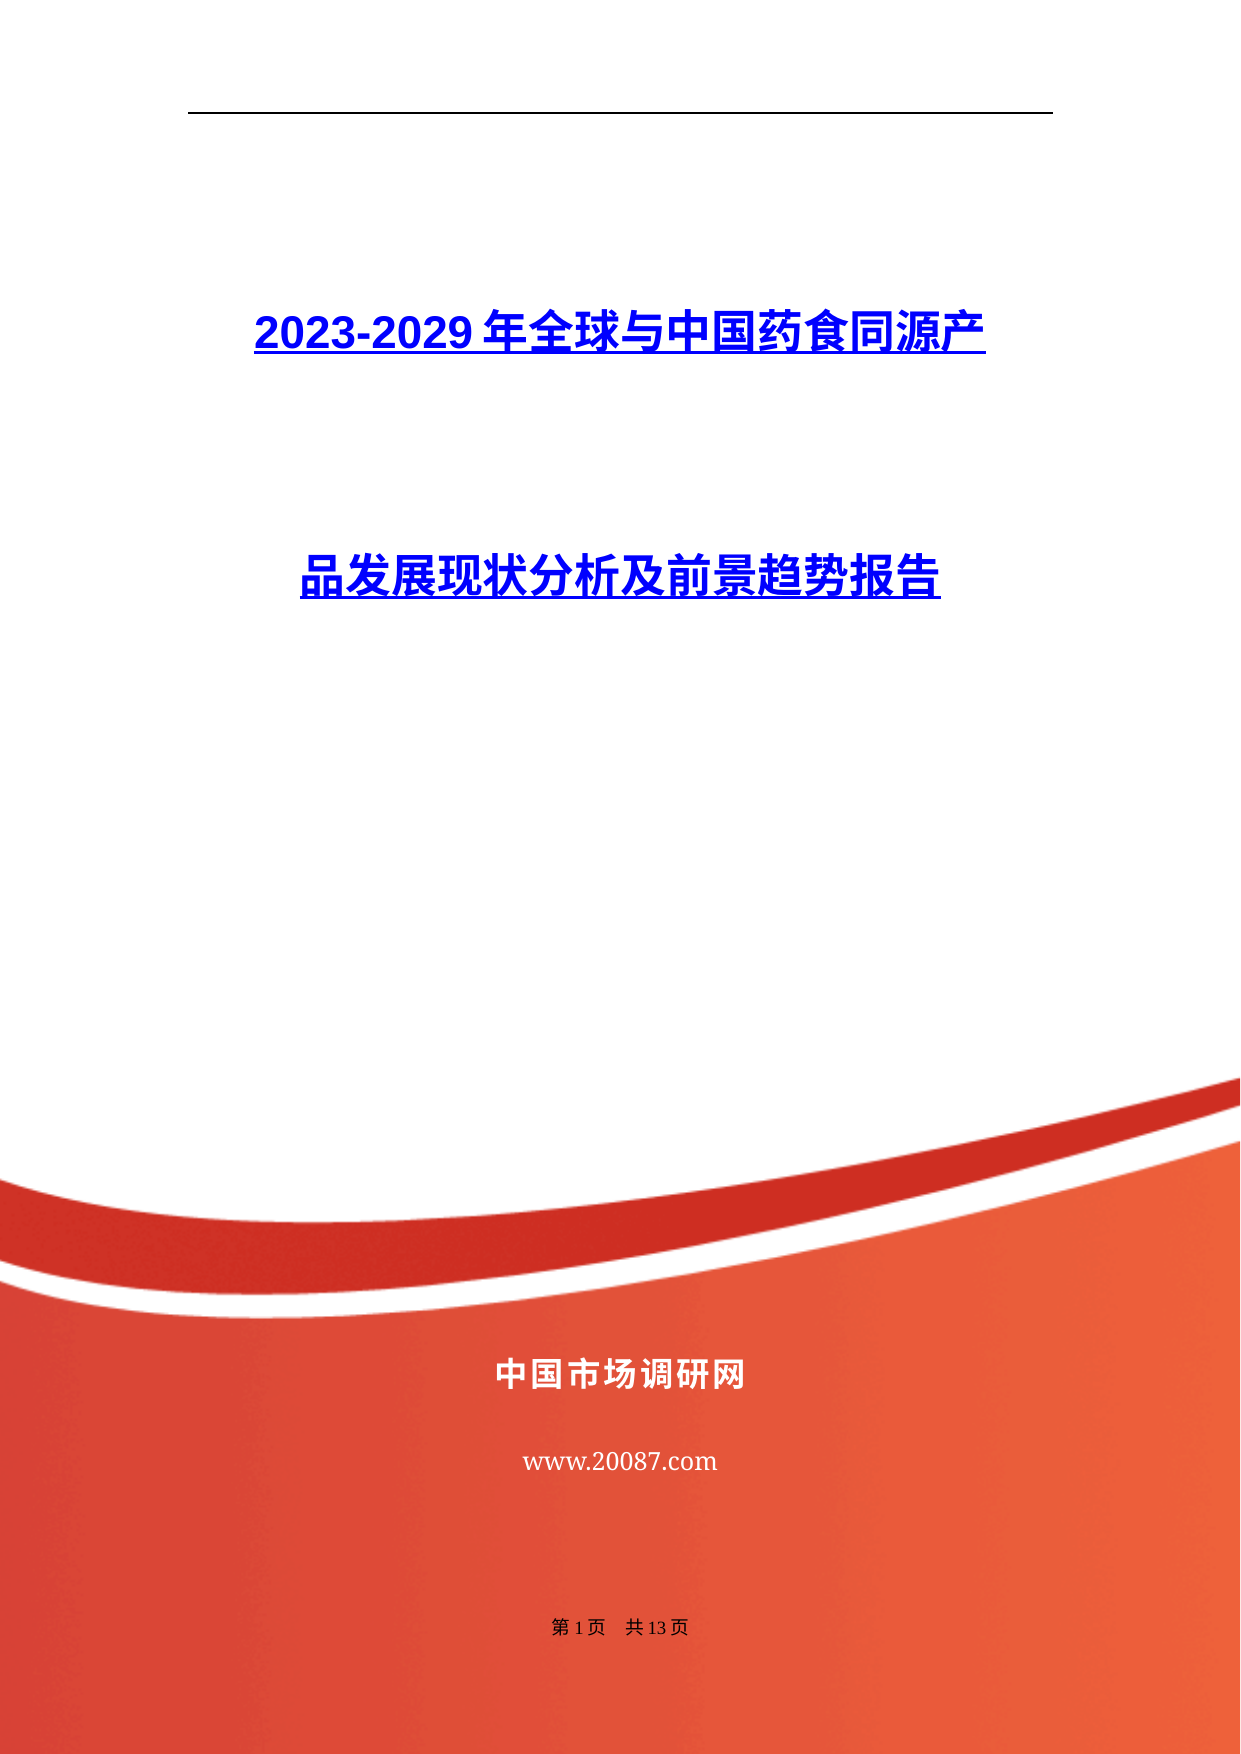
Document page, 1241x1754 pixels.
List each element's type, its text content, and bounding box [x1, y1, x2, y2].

table_header 2023-2029年全球与中国药食同源产品发展现状分析及前景趋势报告 [188, 207, 1053, 773]
text www.20087.com [187, 1428, 1053, 1493]
subtitle 中国市场调研网 [187, 1339, 1053, 1404]
picture [0, 1006, 1241, 1754]
